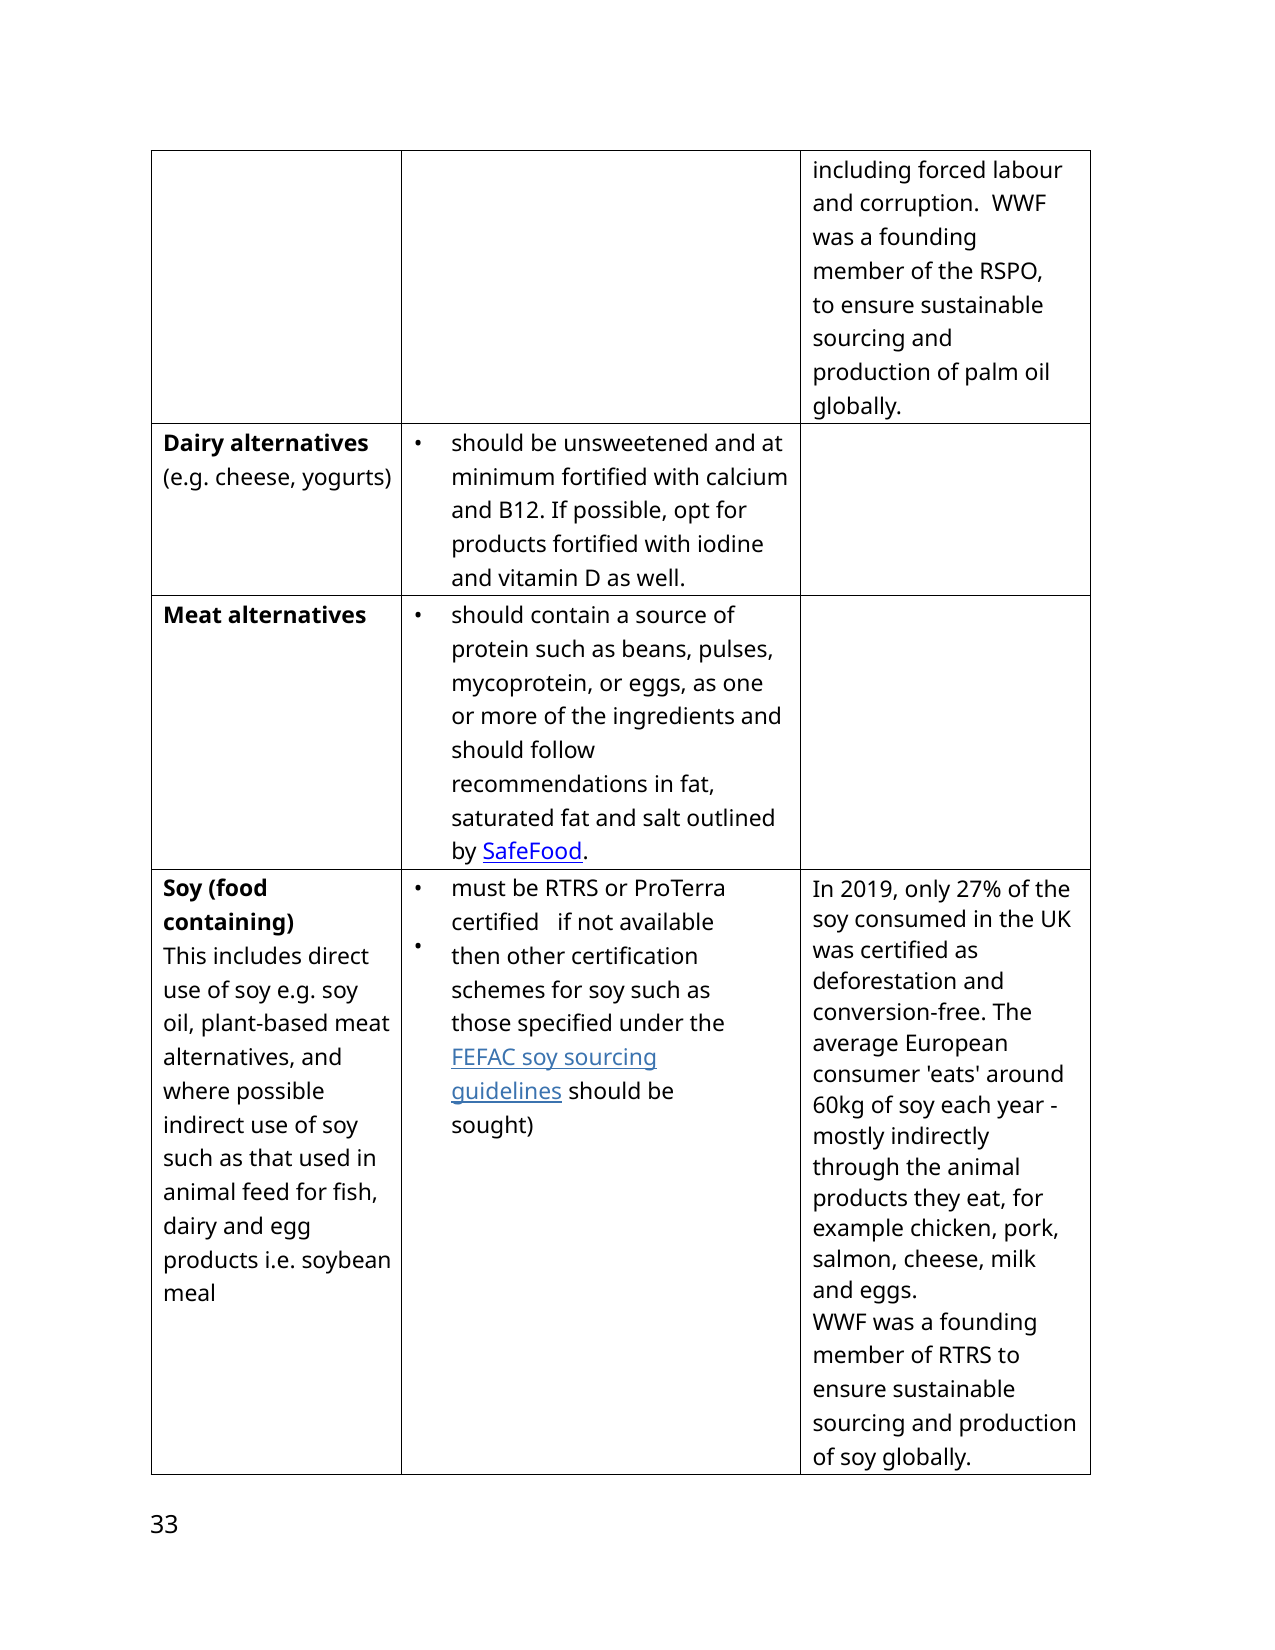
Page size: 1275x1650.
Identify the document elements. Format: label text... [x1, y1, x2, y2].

table_cell [801, 424, 1090, 595]
table_cell Soy (food containing) This includes direct use of soy e.g. soy oil, plant-based meat alternatives, and where possible indirect use of soy such as that used in animal feed for fish, dairy and egg products i.e. soybean meal [152, 870, 401, 1474]
table_cell Meat alternatives [152, 596, 401, 869]
table_cell [801, 596, 1090, 869]
table_cell must be RTRS or ProTerra certified if not available then other certification schemes for soy such as those specified under the FEFAC soy sourcing guidelines should be sought) [450, 870, 800, 1474]
table_cell Dairy alternatives (e.g. cheese, yogurts) [152, 424, 401, 595]
table_cell • • [402, 870, 450, 1474]
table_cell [450, 151, 800, 423]
table_cell In 2019, only 27% of the soy consumed in the UK was certified as deforestation and conversion-free. The average European consumer 'eats' around 60kg of soy each year - mostly indirectly through the animal products they eat, for example chicken, pork, salmon, cheese, milk and eggs. WWF was a founding member of RTRS to ensure sustainable sourcing and production of soy globally. [801, 870, 1090, 1474]
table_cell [801, 151, 1090, 423]
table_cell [152, 151, 401, 423]
table_cell • [402, 424, 450, 595]
table_cell should be unsweetened and at minimum fortified with calcium and B12. If possible, opt for products fortified with iodine and vitamin D as well. [450, 424, 800, 595]
table_cell should contain a source of protein such as beans, pulses, mycoprotein, or eggs, as one or more of the ingredients and should follow recommendations in fat, saturated fat and salt outlined by SafeFood. [450, 596, 800, 869]
table_cell • [402, 151, 450, 423]
table_cell • [402, 596, 450, 869]
